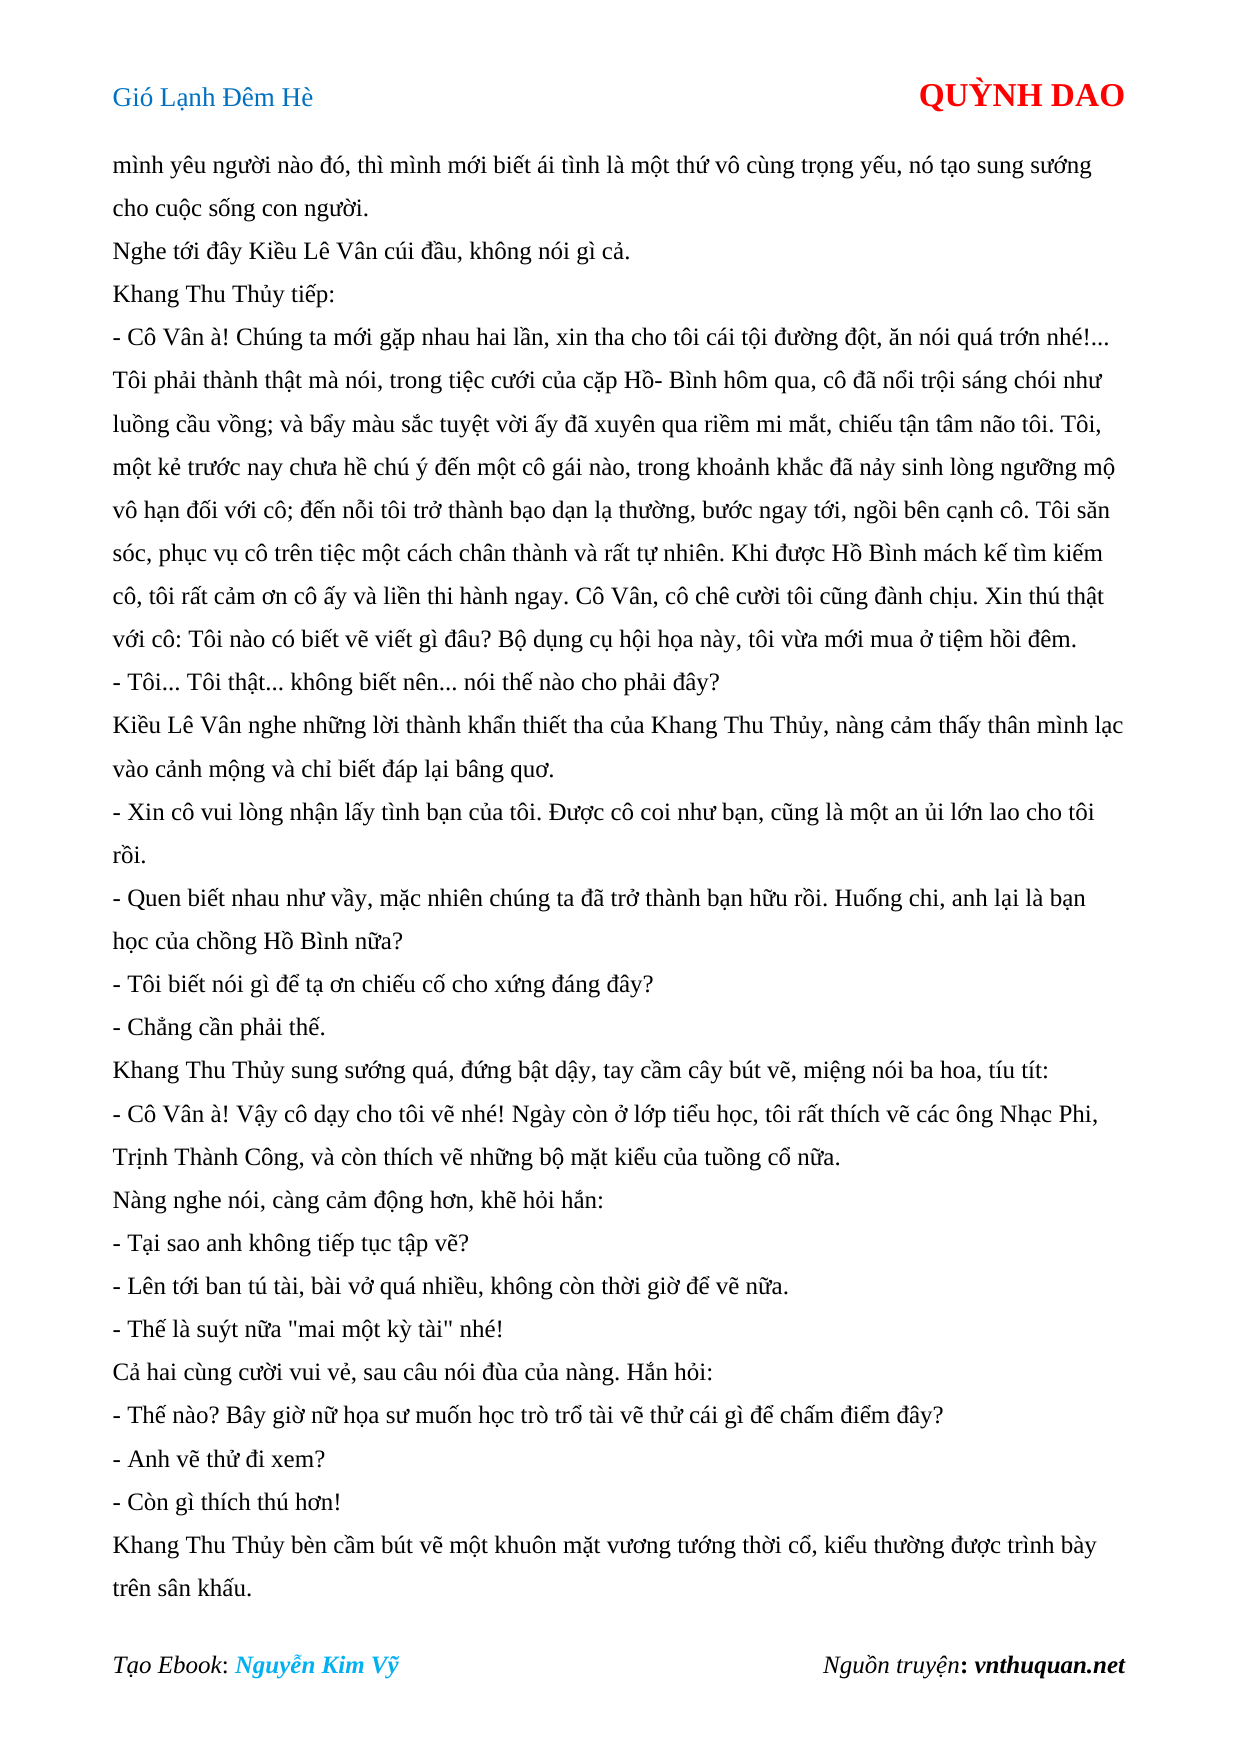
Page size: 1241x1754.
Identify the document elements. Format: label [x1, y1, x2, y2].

text [112, 150, 1128, 1602]
